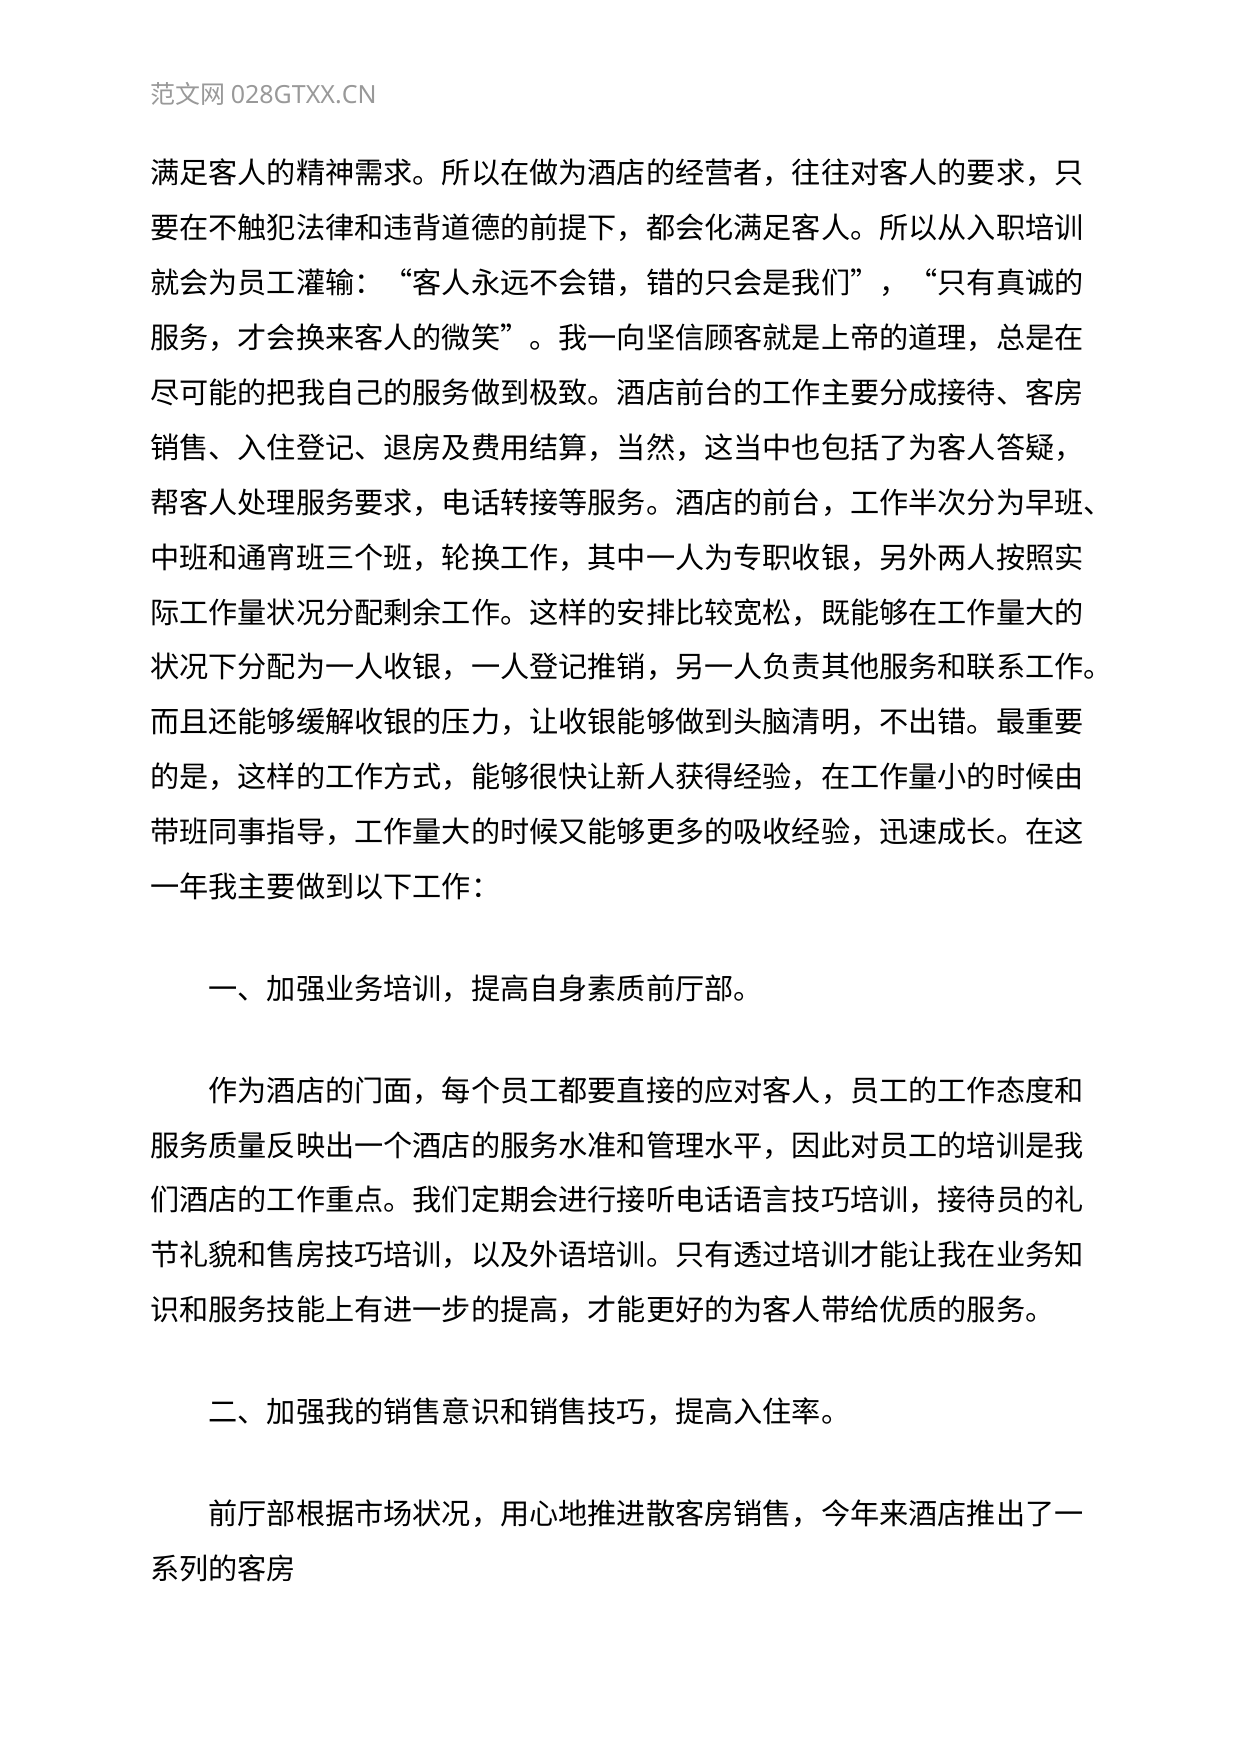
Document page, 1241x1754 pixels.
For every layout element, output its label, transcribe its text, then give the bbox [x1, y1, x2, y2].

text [150, 150, 1090, 906]
text 二、加强我的销售意识和销售技巧，提高入住率。 [150, 1388, 1090, 1431]
text 前厅部根据市场状况，用心地推进散客房销售，今年来酒店推出了一系列的客房 [150, 1490, 1090, 1587]
text 一、加强业务培训，提高自身素质前厅部。 [150, 965, 1090, 1008]
text 作为酒店的门面，每个员工都要直接的应对客人，员工的工作态度和服务质量反映出一个酒店的服务水准和管理水平，因此对员工的培训是我们酒店的工作重点。我们定期会进行接听电话语言技巧培训，接待员的礼节礼貌和售房技巧培训，以及外语培训。只有透过培训才能让我在业务知识和服务技能上有进一步的提高，才能更好的为客人带给优质的服务。 [150, 1067, 1090, 1329]
